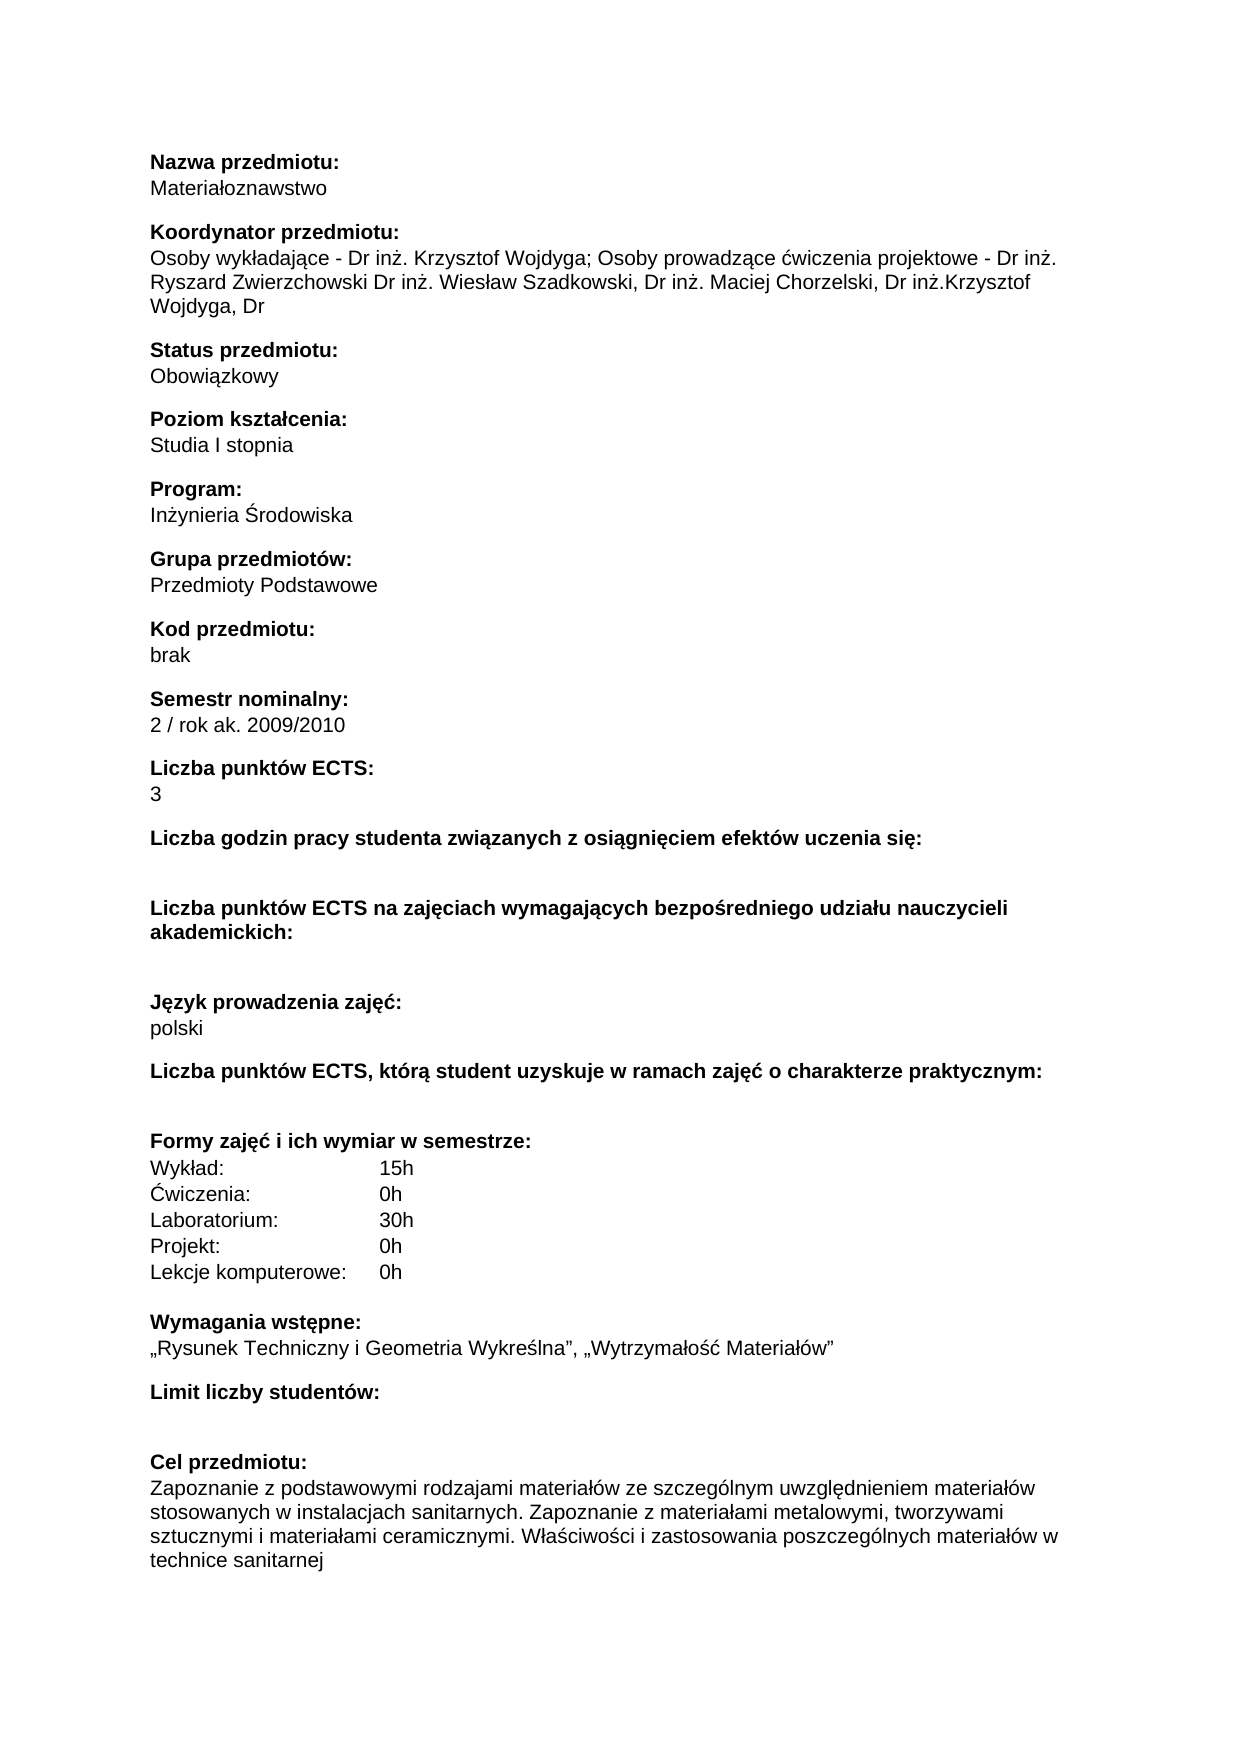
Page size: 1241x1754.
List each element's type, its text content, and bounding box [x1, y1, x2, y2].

table_cell 0h [369, 1180, 597, 1206]
text Przedmioty Podstawowe [150, 573, 1090, 597]
text Nazwa przedmiotu: [150, 150, 1090, 174]
text Liczba punktów ECTS: [150, 756, 1090, 780]
text Język prowadzenia zajęć: [150, 989, 1090, 1013]
text Obowiązkowy [150, 363, 1090, 387]
text Program: [150, 477, 1090, 501]
text Liczba godzin pracy studenta związanych z osiągnięciem efektów uczenia się: [150, 826, 1090, 850]
table_cell 0h [369, 1232, 597, 1258]
text brak [150, 643, 1090, 667]
text Limit liczby studentów: [150, 1380, 1090, 1404]
text Grupa przedmiotów: [150, 547, 1090, 571]
text 3 [150, 782, 1090, 806]
table_header 15h [369, 1156, 597, 1180]
text Semestr nominalny: [150, 686, 1090, 710]
text 2 / rok ak. 2009/2010 [150, 712, 1090, 736]
text Inżynieria Środowiska [150, 503, 1090, 527]
text Koordynator przedmiotu: [150, 220, 1090, 244]
table_cell Laboratorium: [140, 1208, 367, 1232]
text Cel przedmiotu: [150, 1449, 1090, 1473]
text Osoby wykładające - Dr inż. Krzysztof Wojdyga; Osoby prowadzące ćwiczenia projektowe - Dr inż. Ryszard Zwierzchowski Dr inż. Wiesław Szadkowski, Dr inż. Maciej Chorzelski, Dr inż.Krzysztof Wojdyga, Dr [150, 246, 1090, 318]
text Liczba punktów ECTS na zajęciach wymagających bezpośredniego udziału nauczycieli akademickich: [150, 896, 1090, 944]
table_cell Lekcje komputerowe: [140, 1260, 367, 1284]
text Studia I stopnia [150, 433, 1090, 457]
table_cell Ćwiczenia: [140, 1182, 367, 1206]
text Liczba punktów ECTS, którą student uzyskuje w ramach zajęć o charakterze praktycznym: [150, 1059, 1090, 1083]
text polski [150, 1016, 1090, 1039]
table_cell Projekt: [140, 1234, 367, 1258]
table_cell 30h [369, 1206, 597, 1232]
text „Rysunek Techniczny i Geometria Wykreślna”, „Wytrzymałość Materiałów” [150, 1336, 1090, 1360]
text Zapoznanie z podstawowymi rodzajami materiałów ze szczególnym uwzględnieniem materiałów stosowanych w instalacjach sanitarnych. Zapoznanie z materiałami metalowymi, tworzywami sztucznymi i materiałami ceramicznymi. Właściwości i zastosowania poszczególnych materiałów w technice sanitarnej [150, 1476, 1090, 1571]
table_header Wykład: [140, 1156, 367, 1180]
text Kod przedmiotu: [150, 617, 1090, 641]
text Formy zajęć i ich wymiar w semestrze: [150, 1129, 1090, 1153]
text Status przedmiotu: [150, 337, 1090, 361]
text Materiałoznawstwo [150, 176, 1090, 200]
table_cell 0h [369, 1258, 597, 1284]
text Wymagania wstępne: [150, 1310, 1090, 1334]
text Poziom kształcenia: [150, 407, 1090, 431]
